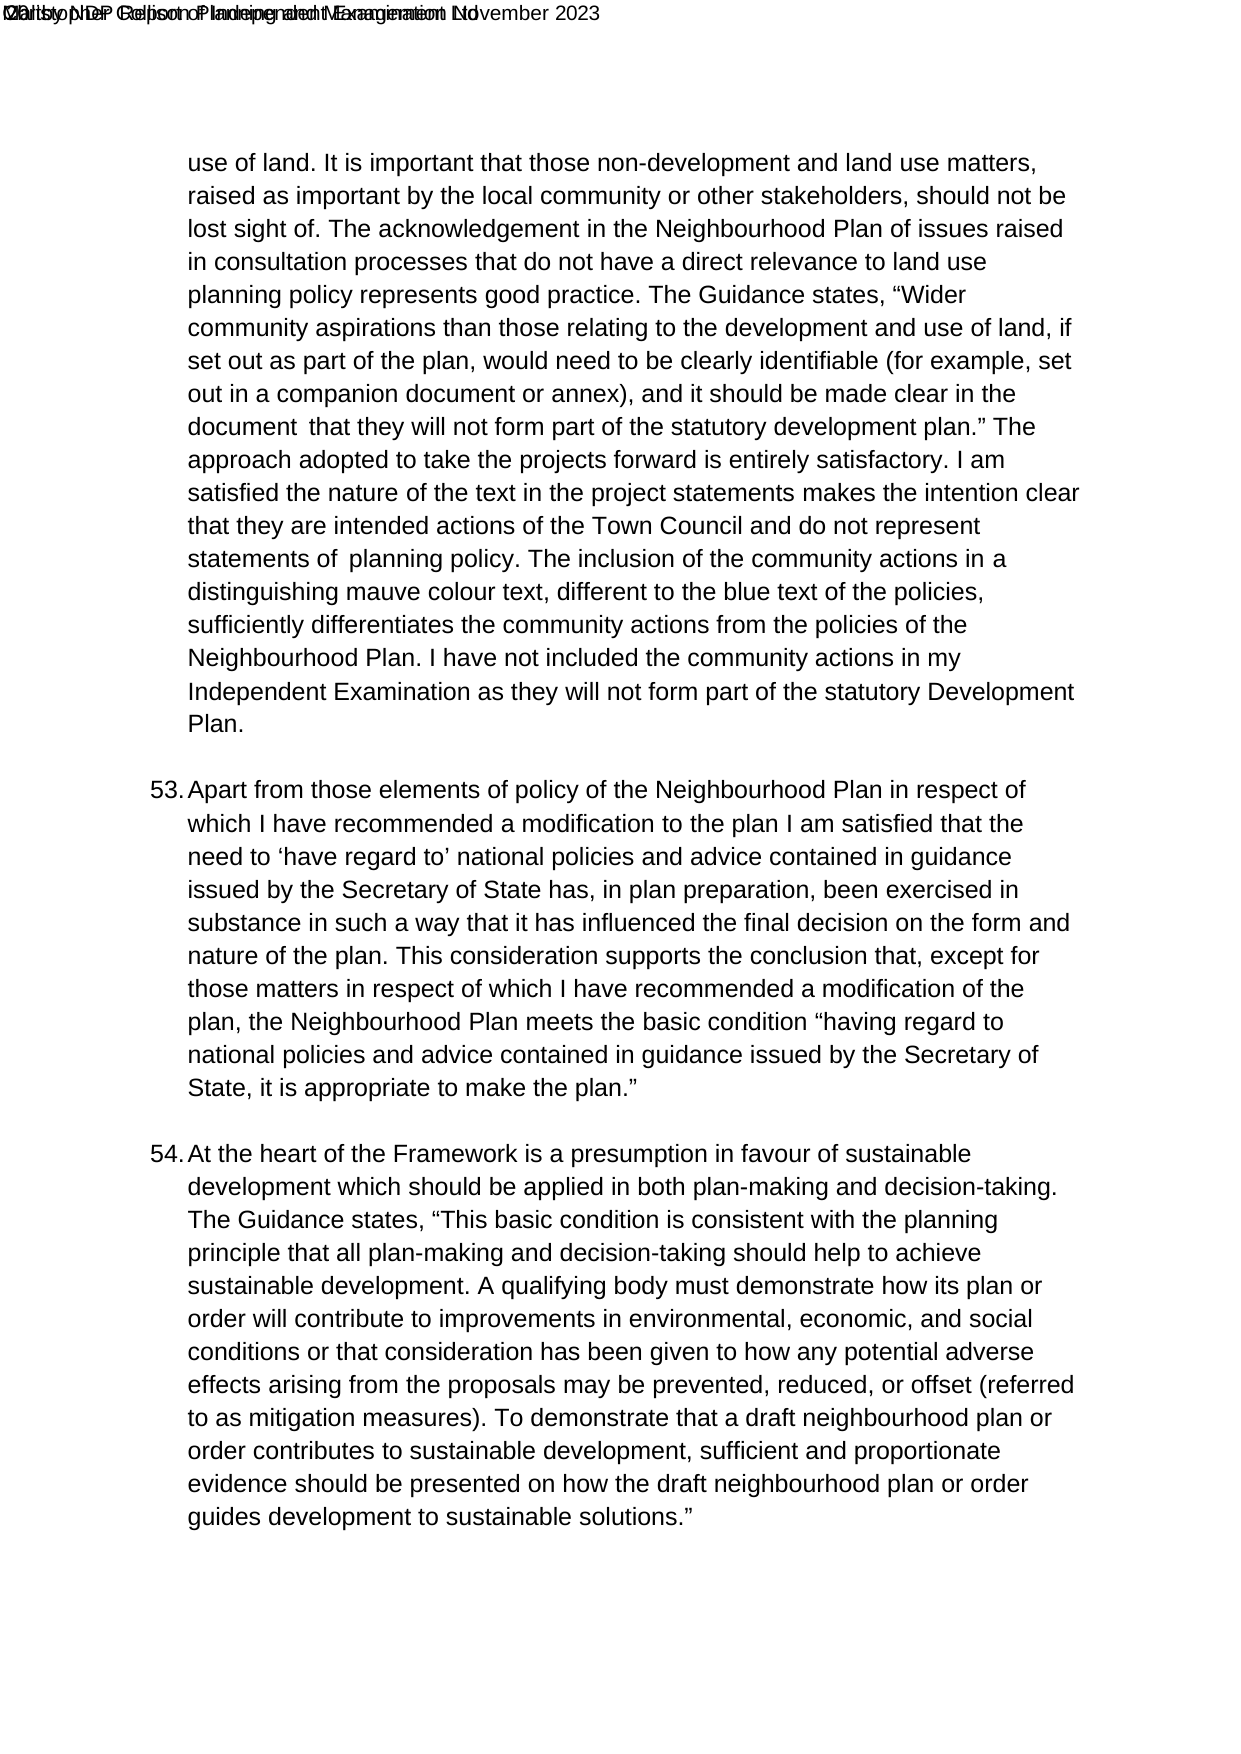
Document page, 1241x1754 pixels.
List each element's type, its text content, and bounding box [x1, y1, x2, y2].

list Apart from those elements of policy of the Neighbourhood Plan in respect of which I have recommended a modification to the plan I am satisfied that the need to ‘have regard to’ national policies and advice contained in guidance issued by the Secretary of State has, in plan preparation, been exercised in substance in such a way that it has influenced the final decision on the form and nature of the plan. This consideration supports the conclusion that, except for those matters in respect of which I have recommended a modification of the plan, the Neighbourhood Plan meets the basic condition “having regard to national policies and advice contained in guidance issued by the Secretary of State, it is appropriate to make the plan.” [150, 776, 1086, 1101]
text use of land. It is important that those non-development and land use matters, raised as important by the local community or other stakeholders, should not be lost sight of. The acknowledgement in the Neighbourhood Plan of issues raised in consultation processes that do not have a direct relevance to land use planning policy represents good practice. The Guidance states, “Wider community aspirations than those relating to the development and use of land, if set out as part of the plan, would need to be clearly identifiable (for example, set out in a companion document or annex), and it should be made clear in the document that they will not form part of the statutory development plan.” The approach adopted to take the projects forward is entirely satisfactory. I am satisfied the nature of the text in the project statements makes the intention clear that they are intended actions of the Town Council and do not represent statements of planning policy. The inclusion of the community actions in a distinguishing mauve colour text, different to the blue text of the policies, sufficiently differentiates the community actions from the policies of the Neighbourhood Plan. I have not included the community actions in my Independent Examination as they will not form part of the statutory Development Plan. [187, 148, 1088, 738]
list At the heart of the Framework is a presumption in favour of sustainable development which should be applied in both plan-making and decision-taking. The Guidance states, “This basic condition is consistent with the planning principle that all plan-making and decision-taking should help to achieve sustainable development. A qualifying body must demonstrate how its plan or order will contribute to improvements in environmental, economic, and social conditions or that consideration has been given to how any potential adverse effects arising from the proposals may be prevented, reduced, or offset (referred to as mitigation measures). To demonstrate that a draft neighbourhood plan or order contributes to sustainable development, sufficient and proportionate evidence should be presented on how the draft neighbourhood plan or order guides development to sustainable solutions.” [150, 1139, 1075, 1531]
